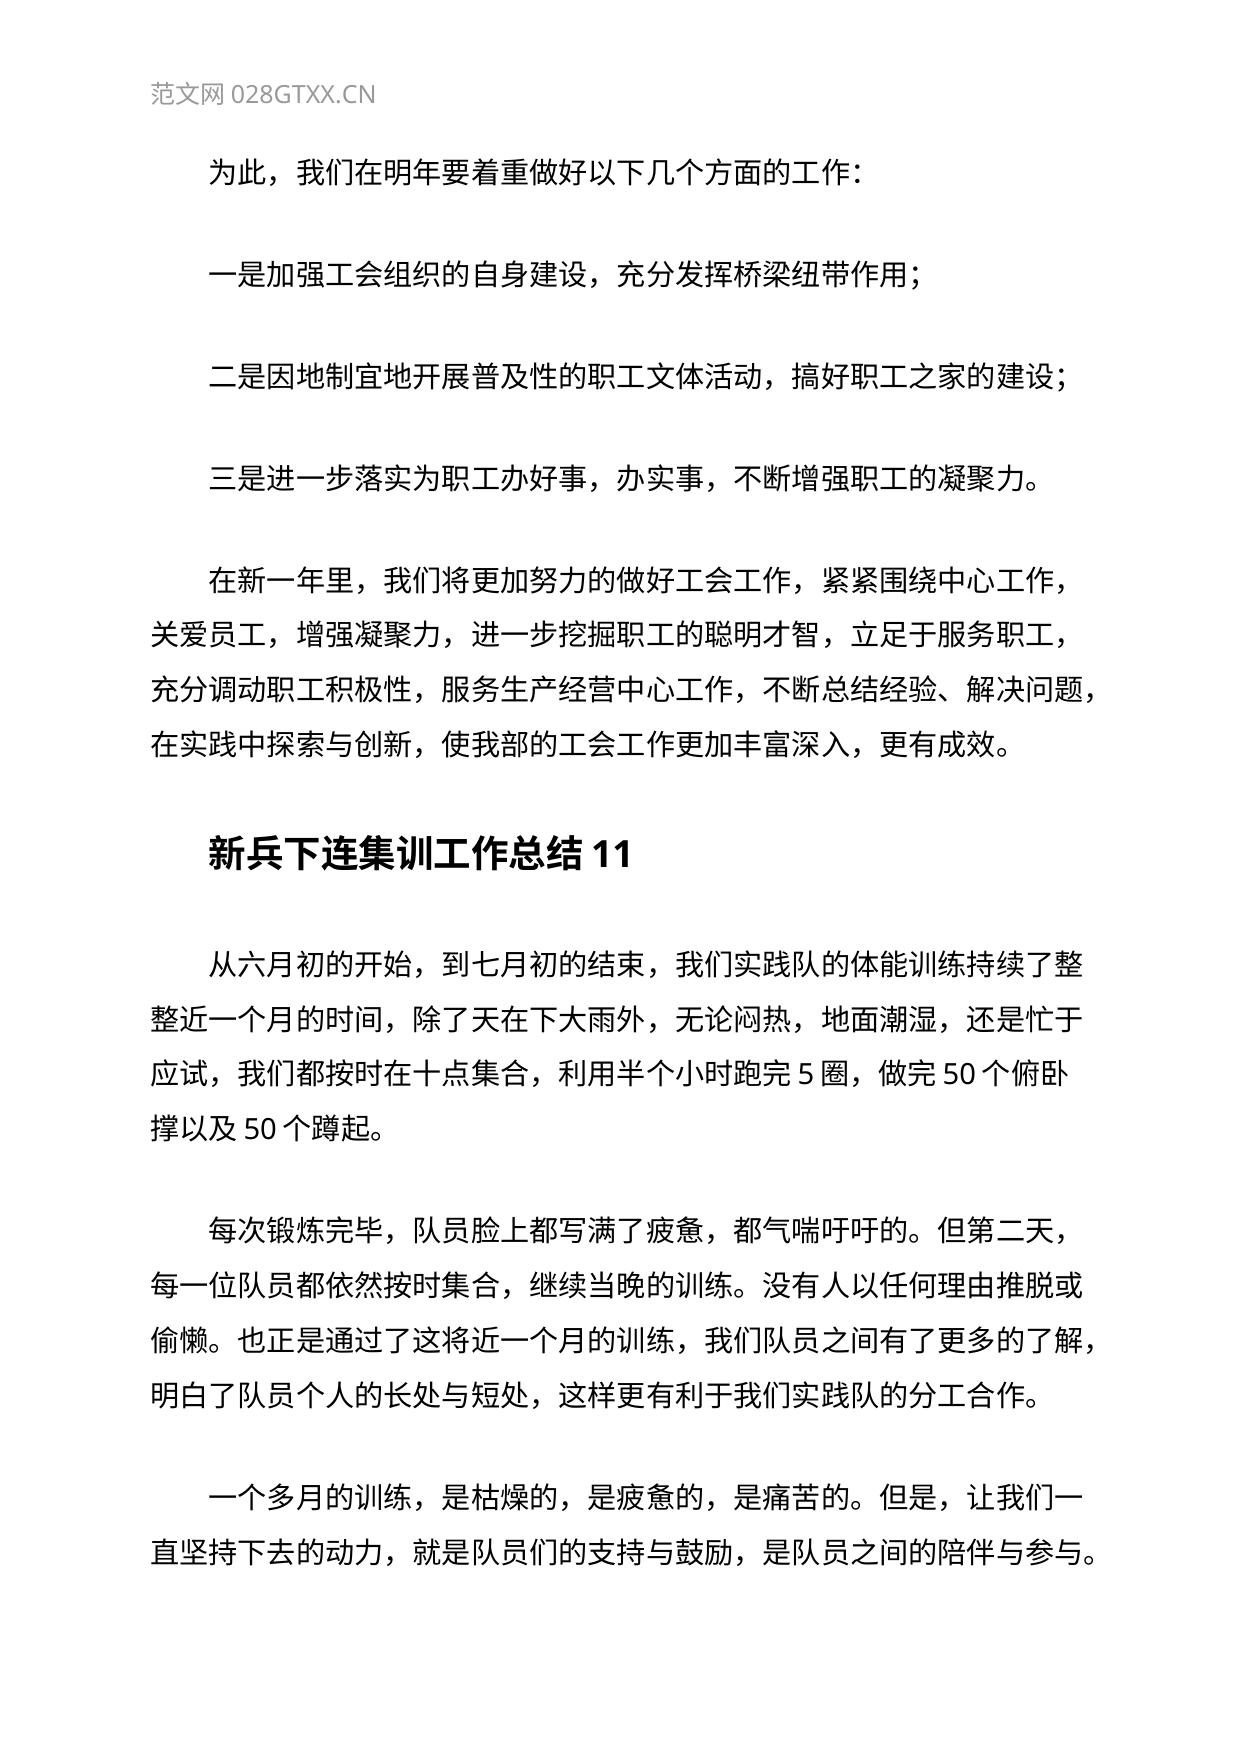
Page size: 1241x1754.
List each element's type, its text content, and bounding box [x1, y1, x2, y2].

text 每次锻炼完毕，队员脸上都写满了疲惫，都气喘吁吁的。但第二天，每一位队员都依然按时集合，继续当晚的训练。没有人以任何理由推脱或偷懒。也正是通过了这将近一个月的训练，我们队员之间有了更多的了解，明白了队员个人的长处与短处，这样更有利于我们实践队的分工合作。 [150, 1208, 1090, 1415]
text 在新一年里，我们将更加努力的做好工会工作，紧紧围绕中心工作，关爱员工，增强凝聚力，进一步挖掘职工的聪明才智，立足于服务职工，充分调动职工积极性，服务生产经营中心工作，不断总结经验、解决问题，在实践中探索与创新，使我部的工会工作更加丰富深入，更有成效。 [150, 557, 1090, 764]
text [150, 1474, 1090, 1572]
text 从六月初的开始，到七月初的结束，我们实践队的体能训练持续了整整近一个月的时间，除了天在下大雨外，无论闷热，地面潮湿，还是忙于应试，我们都按时在十点集合，利用半个小时跑完5圈，做完50个俯卧撑以及50个蹲起。 [150, 941, 1090, 1148]
text 为此，我们在明年要着重做好以下几个方面的工作： [150, 150, 1090, 192]
text 新兵下连集训工作总结11 [150, 823, 1090, 878]
text 二是因地制宜地开展普及性的职工文体活动，搞好职工之家的建设； [150, 353, 1090, 396]
text 三是进一步落实为职工办好事，办实事，不断增强职工的凝聚力。 [150, 455, 1090, 498]
text 一是加强工会组织的自身建设，充分发挥桥梁纽带作用； [150, 252, 1090, 294]
